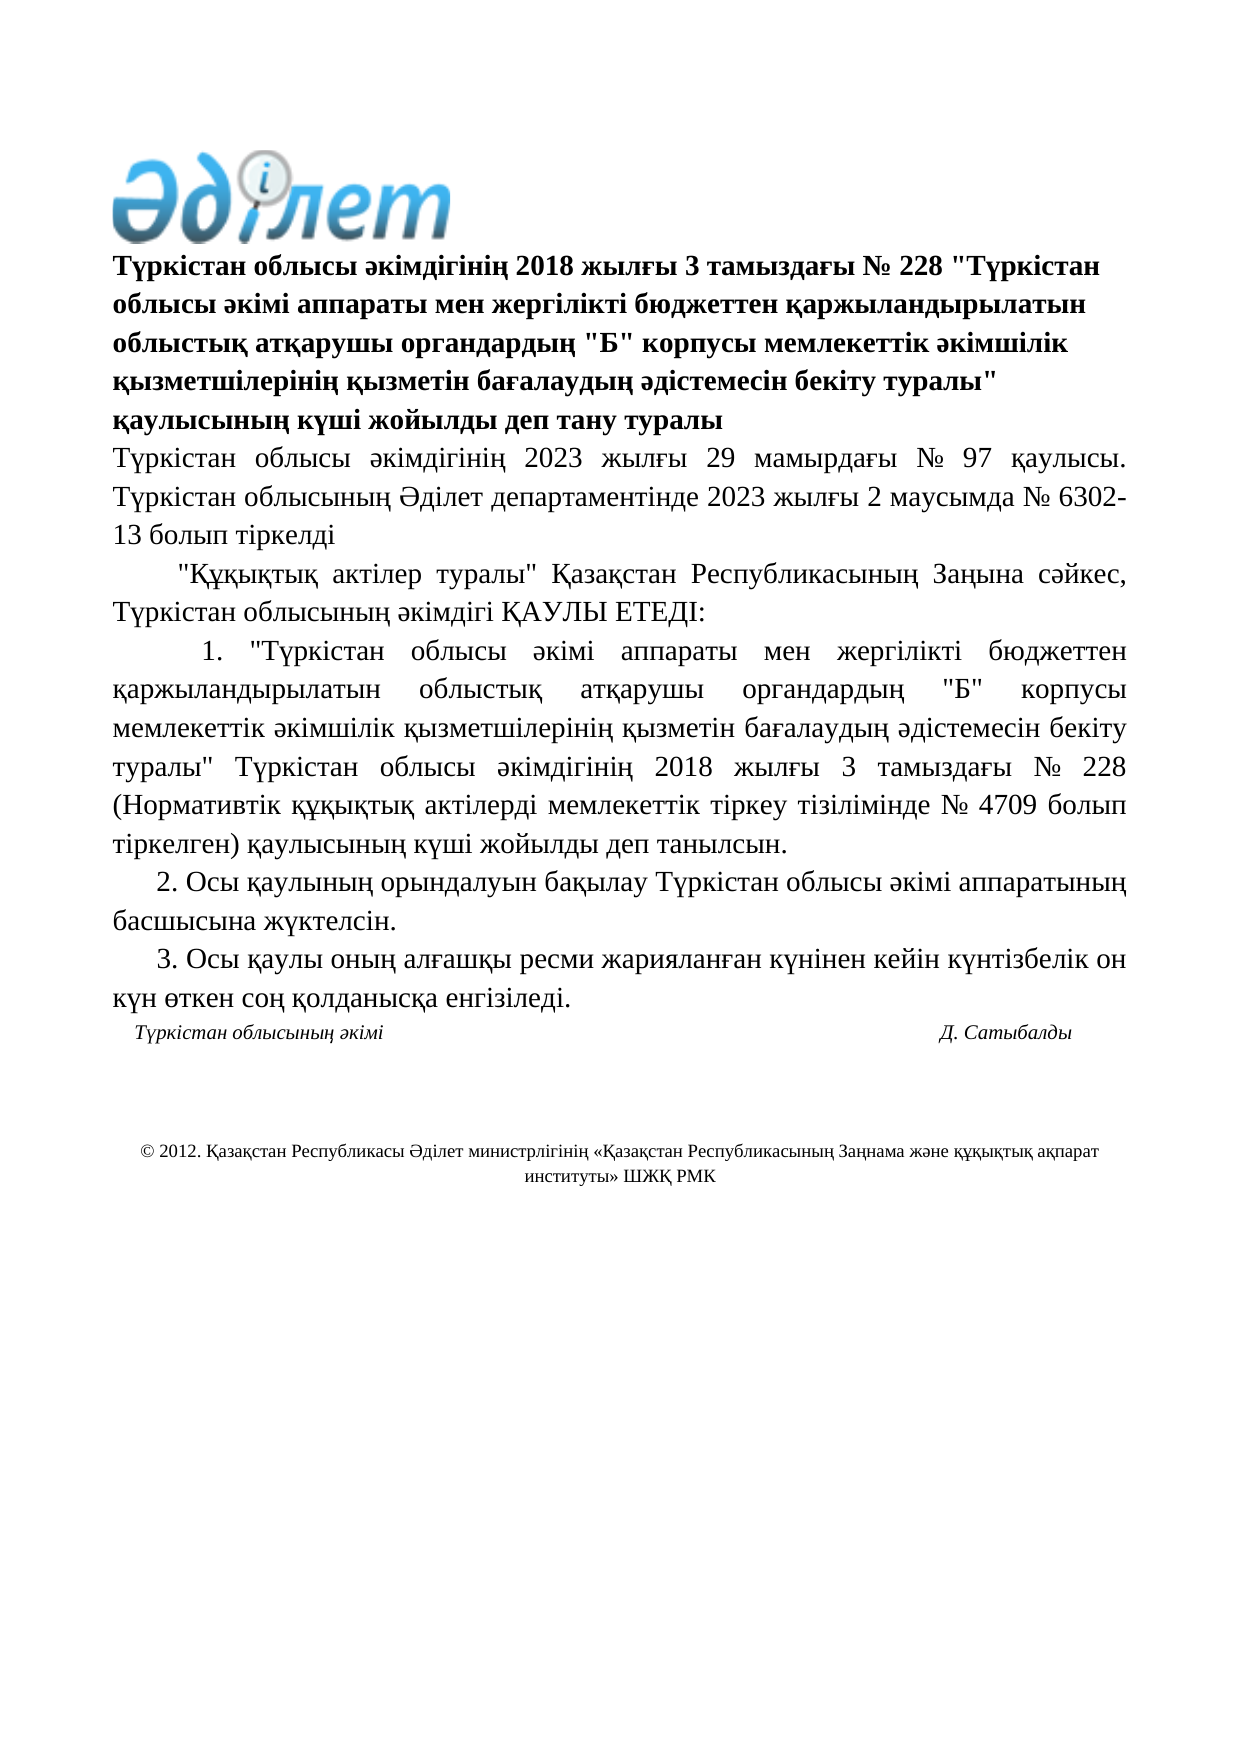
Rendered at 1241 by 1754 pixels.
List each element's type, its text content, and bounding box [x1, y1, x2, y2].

text "Құқықтық актілер туралы" Қазақстан Республикасының Заңына сәйкес, Түркістан облысының әкімдігі ҚАУЛЫ ЕТЕДІ: [112, 556, 1128, 628]
picture [112, 150, 451, 244]
text © 2012. Қазақстан Республикасы Әділет министрлігінің «Қазақстан Республикасының Заңнама және құқықтық ақпарат институты» ШЖҚ РМК [112, 1140, 1128, 1186]
text 1. "Түркістан облысы әкімі аппараты мен жергілікті бюджеттен қаржыландырылатын облыстық атқарушы органдардың "Б" корпусы мемлекеттік әкімшілік қызметшілерінің қызметін бағалаудың әдістемесін бекіту туралы" Түркістан облысы әкімдігінің 2018 жылғы 3 тамыздағы № 228 (Нормативтік құқықтық актілерді мемлекеттік тіркеу тізілімінде № 4709 болып тіркелген) қаулысының күші жойылды деп танылсын. [112, 633, 1128, 859]
table_header Түркістан облысының әкімі [101, 1019, 939, 1049]
text Түркістан облысы әкiмдiгiнiң 2023 жылғы 29 мамырдағы № 97 қаулысы. Түркістан облысының Әдiлет департаментiнде 2023 жылғы 2 маусымда № 6302-13 болып тiркелдi [112, 440, 1128, 551]
table_header Д. Сатыбалды [939, 1019, 1240, 1049]
text Түркістан облысы әкiмдiгiнiң 2018 жылғы 3 тамыздағы № 228 "Түркістан облысы әкімі аппараты мен жергілікті бюджеттен қаржыландырылатын облыстық атқарушы органдардың "Б" корпусы мемлекеттік әкімшілік қызметшілерінің қызметін бағалаудың әдістемесін бекіту туралы" қаулысының күші жойылды деп тану туралы [112, 248, 1128, 435]
text 3. Осы қаулы оның алғашқы ресми жарияланған күнінен кейін күнтізбелік он күн өткен соң қолданысқа енгізіледі. [112, 941, 1128, 1013]
text 2. Осы қаулының орындалуын бақылау Түркістан облысы әкімі аппаратының басшысына жүктелсін. [112, 864, 1128, 936]
